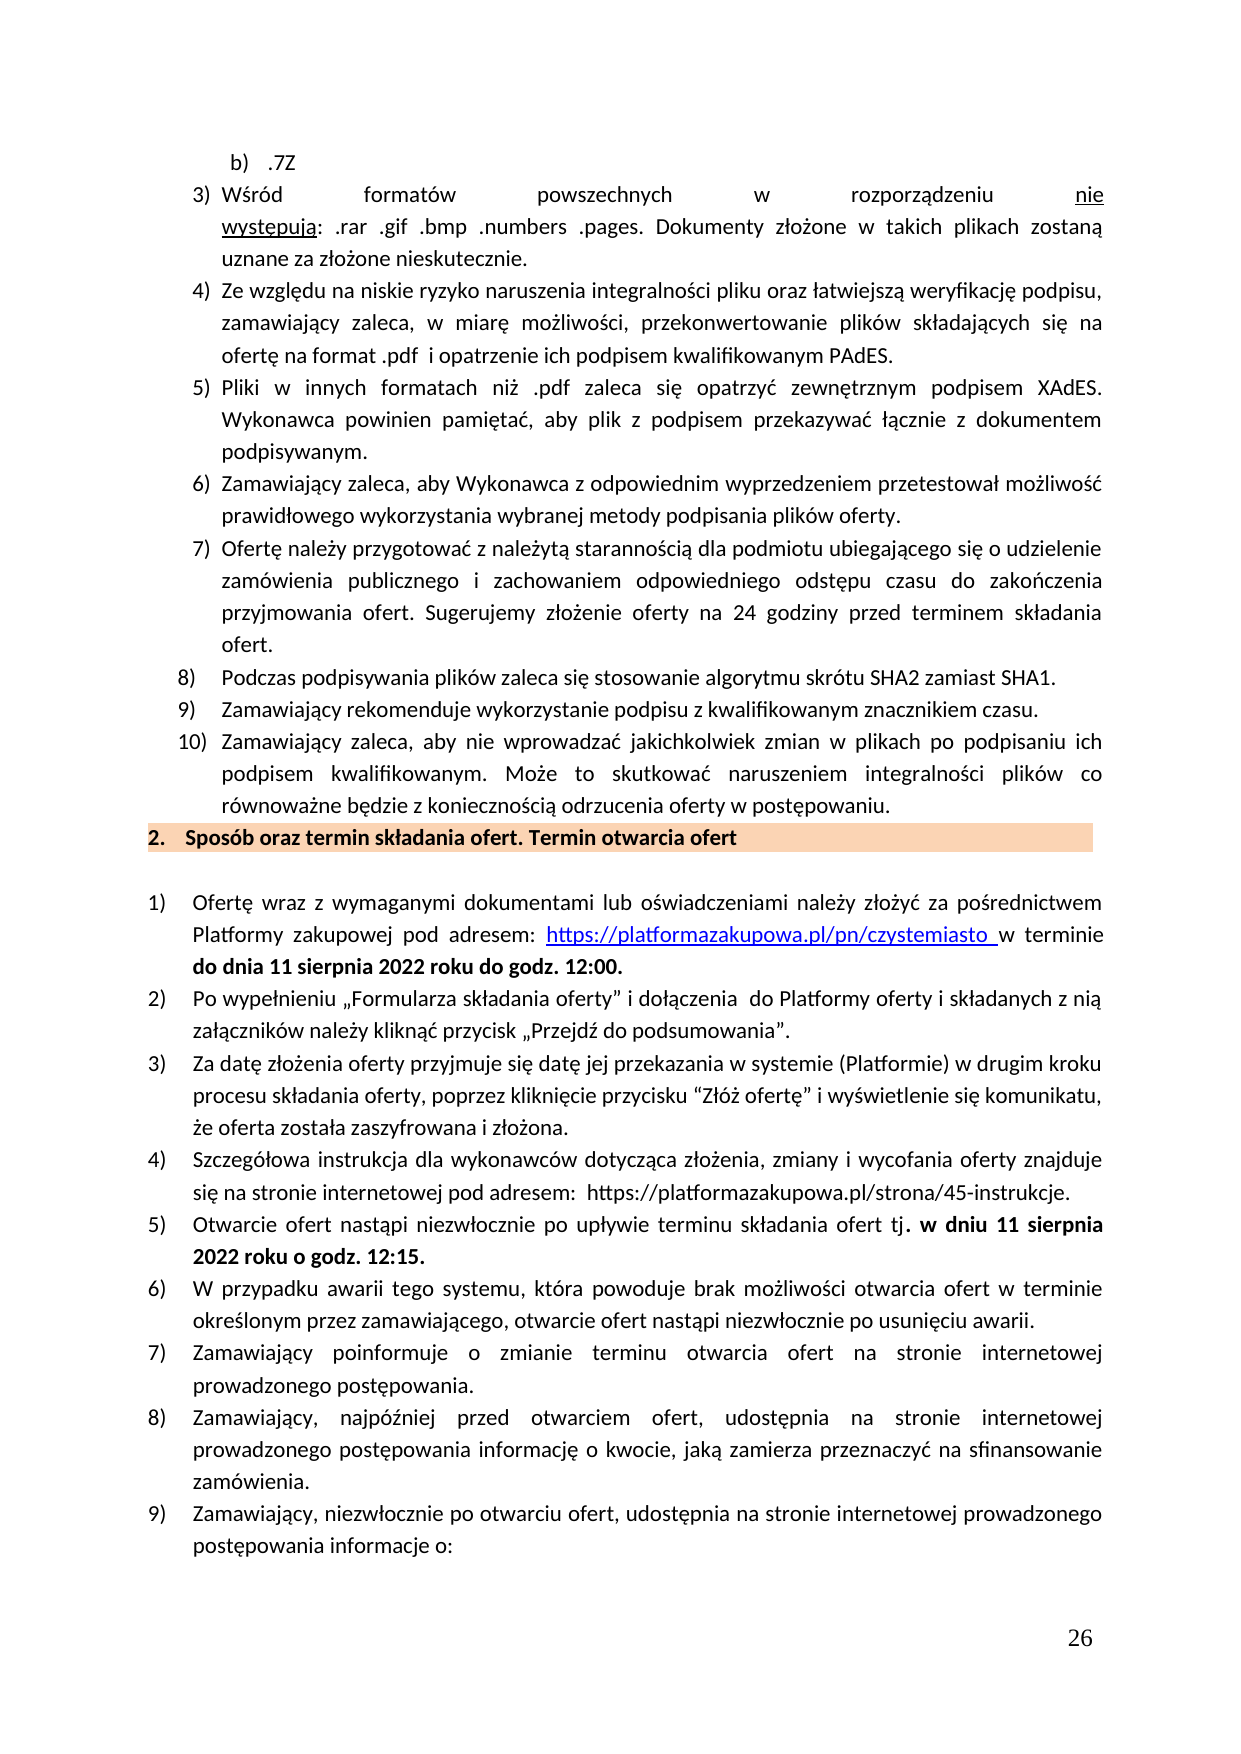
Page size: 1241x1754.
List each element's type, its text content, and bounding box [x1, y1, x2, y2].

list Po wypełnieniu „Formularza składania oferty” i dołączenia do Platformy oferty i składanych z nią załączników należy kliknąć przycisk „Przejdź do podsumowania”. [148, 984, 1104, 1045]
list Zamawiający rekomenduje wykorzystanie podpisu z kwalifikowanym znacznikiem czasu. [177, 695, 1104, 723]
list Ze względu na niskie ryzyko naruszenia integralności pliku oraz łatwiejszą weryfikację podpisu, zamawiający zaleca, w miarę możliwości, przekonwertowanie plików składających się na ofertę na format .pdf i opatrzenie ich podpisem kwalifikowanym PAdES. [192, 276, 1104, 369]
list Wśród formatów powszechnych w rozporządzeniu nie występują: .rar .gif .bmp .numbers .pages. Dokumenty złożone w takich plikach zostaną uznane za złożone nieskutecznie. [192, 180, 1104, 272]
list Pliki w innych formatach niż .pdf zaleca się opatrzyć zewnętrznym podpisem XAdES. Wykonawca powinien pamiętać, aby plik z podpisem przekazywać łącznie z dokumentem podpisywanym. [192, 373, 1104, 465]
list Szczegółowa instrukcja dla wykonawców dotycząca złożenia, zmiany i wycofania oferty znajduje się na stronie internetowej pod adresem: https://platformazakupowa.pl/strona/45-instrukcje. [148, 1145, 1104, 1206]
list Otwarcie ofert nastąpi niezwłocznie po upływie terminu składania ofert tj. w dniu 11 sierpnia 2022 roku o godz. 12:15. [148, 1210, 1104, 1270]
list Podczas podpisywania plików zaleca się stosowanie algorytmu skrótu SHA2 zamiast SHA1. [177, 663, 1104, 691]
list Za datę złożenia oferty przyjmuje się datę jej przekazania w systemie (Platformie) w drugim kroku procesu składania oferty, poprzez kliknięcie przycisku “Złóż ofertę” i wyświetlenie się komunikatu, że oferta została zaszyfrowana i złożona. [148, 1049, 1104, 1141]
list Zamawiający zaleca, aby nie wprowadzać jakichkolwiek zmian w plikach po podpisaniu ich podpisem kwalifikowanym. Może to skutkować naruszeniem integralności plików co równoważne będzie z koniecznością odrzucenia oferty w postępowaniu. [177, 727, 1104, 819]
list Sposób oraz termin składania ofert. Termin otwarcia ofert [148, 823, 1093, 852]
list Zamawiający poinformuje o zmianie terminu otwarcia ofert na stronie internetowej prowadzonego postępowania. [148, 1338, 1104, 1399]
list Ofertę należy przygotować z należytą starannością dla podmiotu ubiegającego się o udzielenie zamówienia publicznego i zachowaniem odpowiedniego odstępu czasu do zakończenia przyjmowania ofert. Sugerujemy złożenie oferty na 24 godziny przed terminem składania ofert. [192, 534, 1104, 658]
list W przypadku awarii tego systemu, która powoduje brak możliwości otwarcia ofert w terminie określonym przez zamawiającego, otwarcie ofert nastąpi niezwłocznie po usunięciu awarii. [148, 1274, 1104, 1334]
list Zamawiający zaleca, aby Wykonawca z odpowiednim wyprzedzeniem przetestował możliwość prawidłowego wykorzystania wybranej metody podpisania plików oferty. [192, 469, 1104, 530]
list Zamawiający, najpóźniej przed otwarciem ofert, udostępnia na stronie internetowej prowadzonego postępowania informację o kwocie, jaką zamierza przeznaczyć na sfinansowanie zamówienia. [148, 1403, 1104, 1495]
list .7Z [230, 148, 1104, 176]
list Zamawiający, niezwłocznie po otwarciu ofert, udostępnia na stronie internetowej prowadzonego postępowania informacje o: [148, 1499, 1104, 1560]
list Ofertę wraz z wymaganymi dokumentami lub oświadczeniami należy złożyć za pośrednictwem Platformy zakupowej pod adresem: https://platformazakupowa.pl/pn/czystemiasto w terminie do dnia 11 sierpnia 2022 roku do godz. 12:00. [147, 888, 1104, 980]
